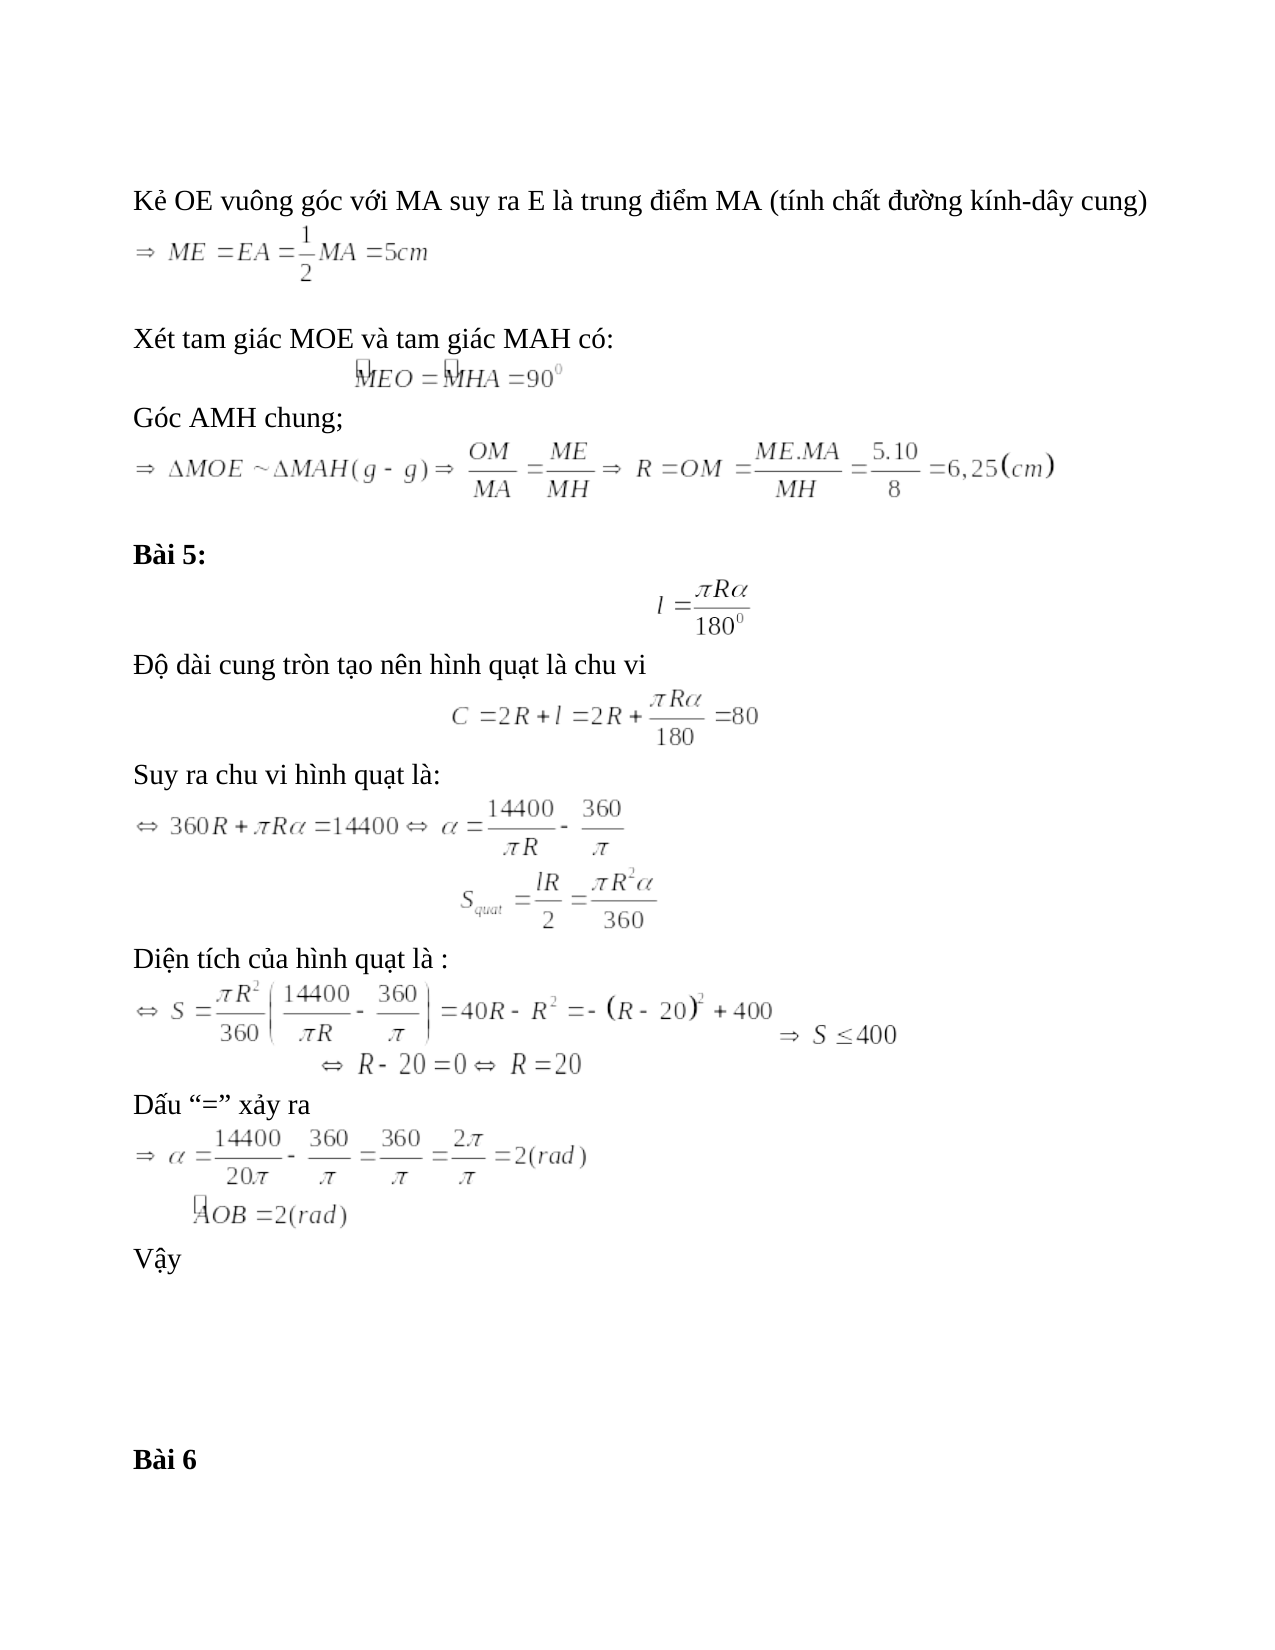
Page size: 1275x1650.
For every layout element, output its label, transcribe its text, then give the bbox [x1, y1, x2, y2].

list Kẻ OE vuông góc với MA suy ra E là trung điểm MA (tính chất đường kính-dây cung) [133, 150, 1226, 217]
list Dấu “=” xảy ra [133, 1051, 1226, 1121]
list Diện tích của hình quạt là : [133, 861, 1226, 974]
list Góc AMH chung; [133, 354, 1226, 433]
list Bài 6 [133, 1408, 1226, 1476]
list Suy ra chu vi hình quạt là: [133, 681, 1226, 791]
list Vậy [133, 1191, 1226, 1274]
list Xét tam giác MOE và tam giác MAH có: [133, 287, 1226, 354]
list Độ dài cung tròn tạo nên hình quạt là chu vi [133, 571, 1226, 681]
list Bài 5: [133, 504, 1226, 571]
